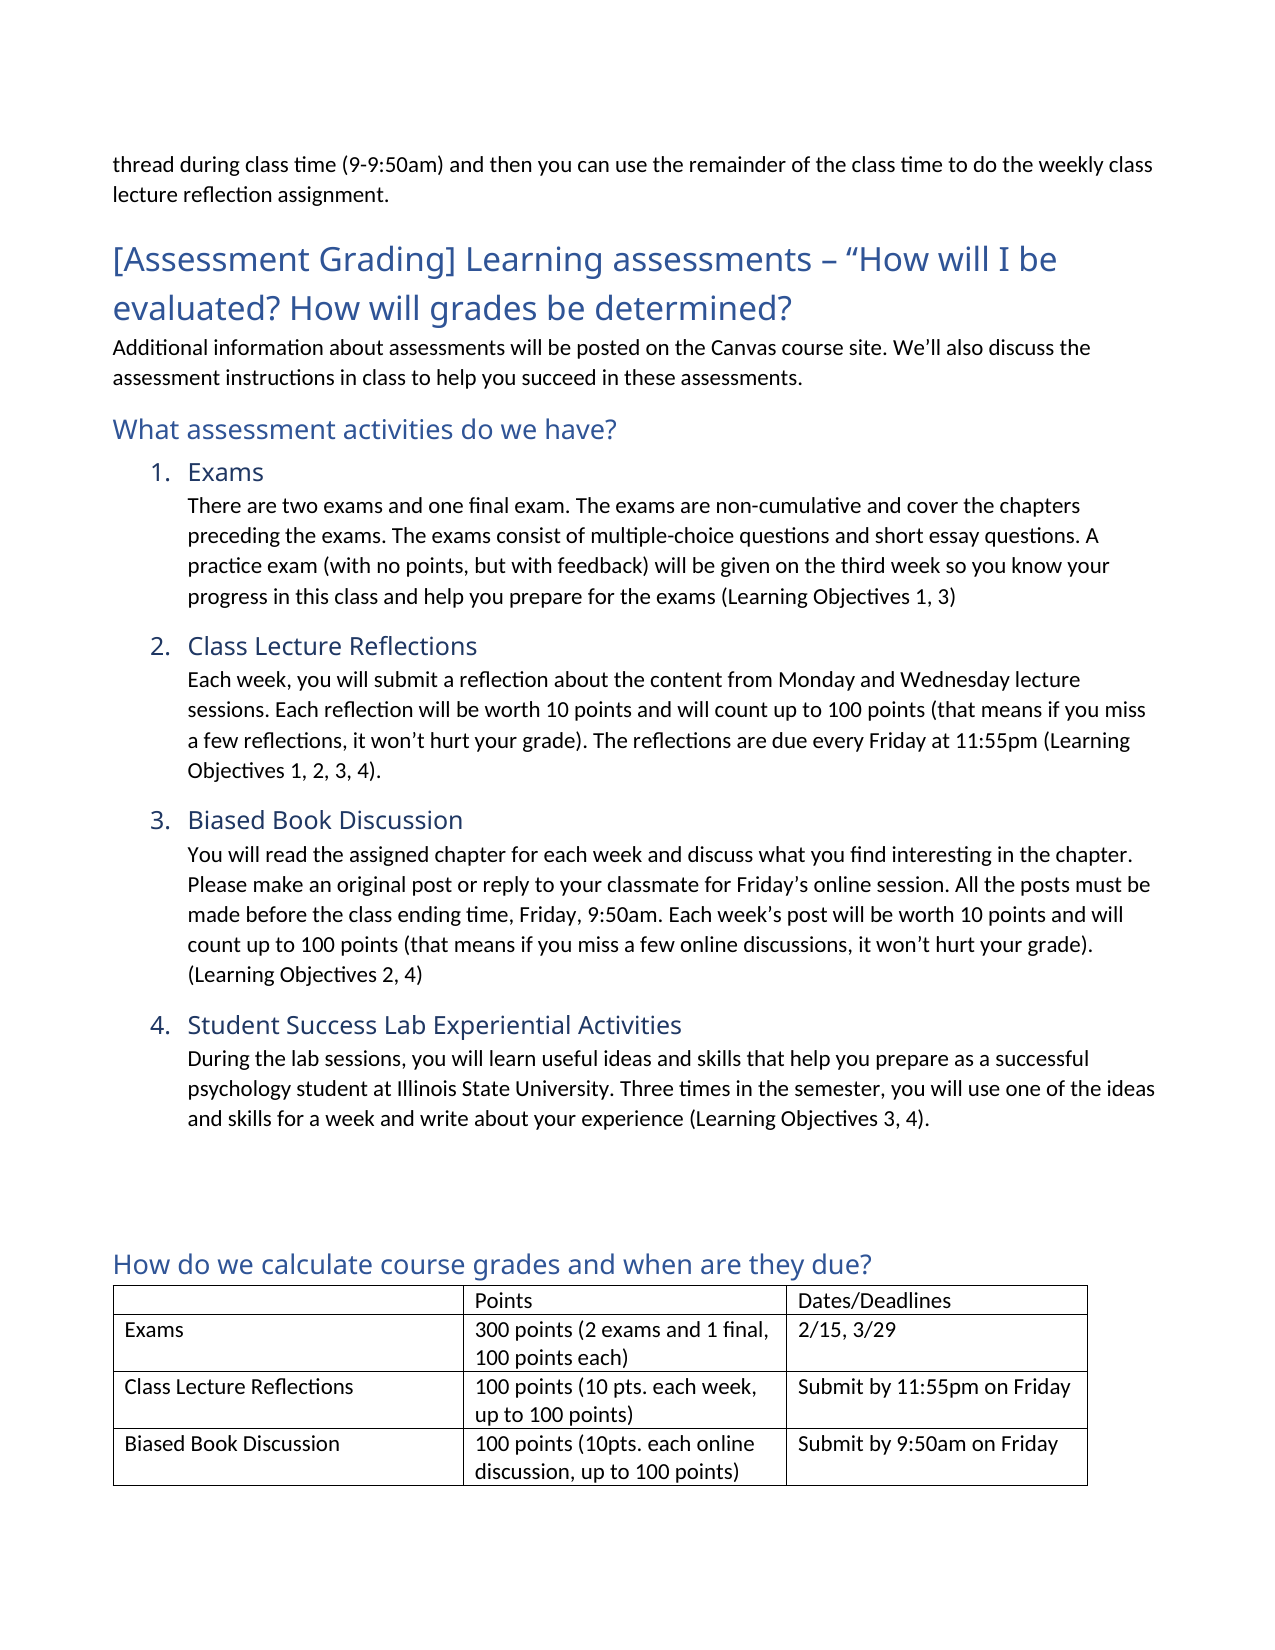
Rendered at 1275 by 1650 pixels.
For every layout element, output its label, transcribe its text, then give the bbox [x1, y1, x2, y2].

text You will read the assigned chapter for each week and discuss what you find interesting in the chapter. Please make an original post or reply to your classmate for Friday’s online session. All the posts must be made before the class ending time, Friday, 9:50am. Each week’s post will be worth 10 points and will count up to 100 points (that means if you miss a few online discussions, it won’t hurt your grade). (Learning Objectives 2, 4) [187, 840, 1162, 988]
table_cell Class Lecture Reflections [114, 1372, 463, 1428]
table_cell Biased Book Discussion [114, 1429, 463, 1485]
text Each week, you will submit a reflection about the content from Monday and Wednesday lecture sessions. Each reflection will be worth 10 points and will count up to 100 points (that means if you miss a few reflections, it won’t hurt your grade). The reflections are due every Friday at 11:55pm (Learning Objectives 1, 2, 3, 4). [187, 665, 1162, 784]
table_header [114, 1286, 463, 1314]
table_cell Submit by 11:55pm on Friday [787, 1372, 1087, 1428]
subtitle [Assessment Grading] Learning assessments – “How will I be evaluated? How will grades be determined? [112, 235, 1162, 330]
subtitle Class Lecture Reflections [150, 629, 1162, 663]
subtitle Student Success Lab Experiential Activities [150, 1007, 1162, 1041]
table_header Points [464, 1286, 786, 1314]
subtitle Exams [150, 454, 1162, 488]
table_cell Submit by 9:50am on Friday [787, 1429, 1087, 1485]
text There are two exams and one final exam. The exams are non-cumulative and cover the chapters preceding the exams. The exams consist of multiple-choice questions and short essay questions. A practice exam (with no points, but with feedback) will be given on the third week so you know your progress in this class and help you prepare for the exams (Learning Objectives 1, 3) [187, 491, 1162, 610]
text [112, 150, 1162, 208]
text During the lab sessions, you will learn useful ideas and skills that help you prepare as a successful psychology student at Illinois State University. Three times in the semester, you will use one of the ideas and skills for a week and write about your experience (Learning Objectives 3, 4). [187, 1044, 1162, 1133]
table_header Dates/Deadlines [787, 1286, 1087, 1314]
table_cell 100 points (10 pts. each week, up to 100 points) [464, 1372, 786, 1428]
subtitle Biased Book Discussion [150, 803, 1162, 837]
table_cell 2/15, 3/29 [787, 1315, 1087, 1371]
table_cell 100 points (10pts. each online discussion, up to 100 points) [464, 1429, 786, 1485]
subtitle What assessment activities do we have? [112, 410, 1162, 447]
table_cell 300 points (2 exams and 1 final, 100 points each) [464, 1315, 786, 1371]
table_cell Exams [114, 1315, 463, 1371]
subtitle How do we calculate course grades and when are they due? [112, 1245, 1162, 1282]
text Additional information about assessments will be posted on the Canvas course site. We’ll also discuss the assessment instructions in class to help you succeed in these assessments. [112, 333, 1162, 392]
